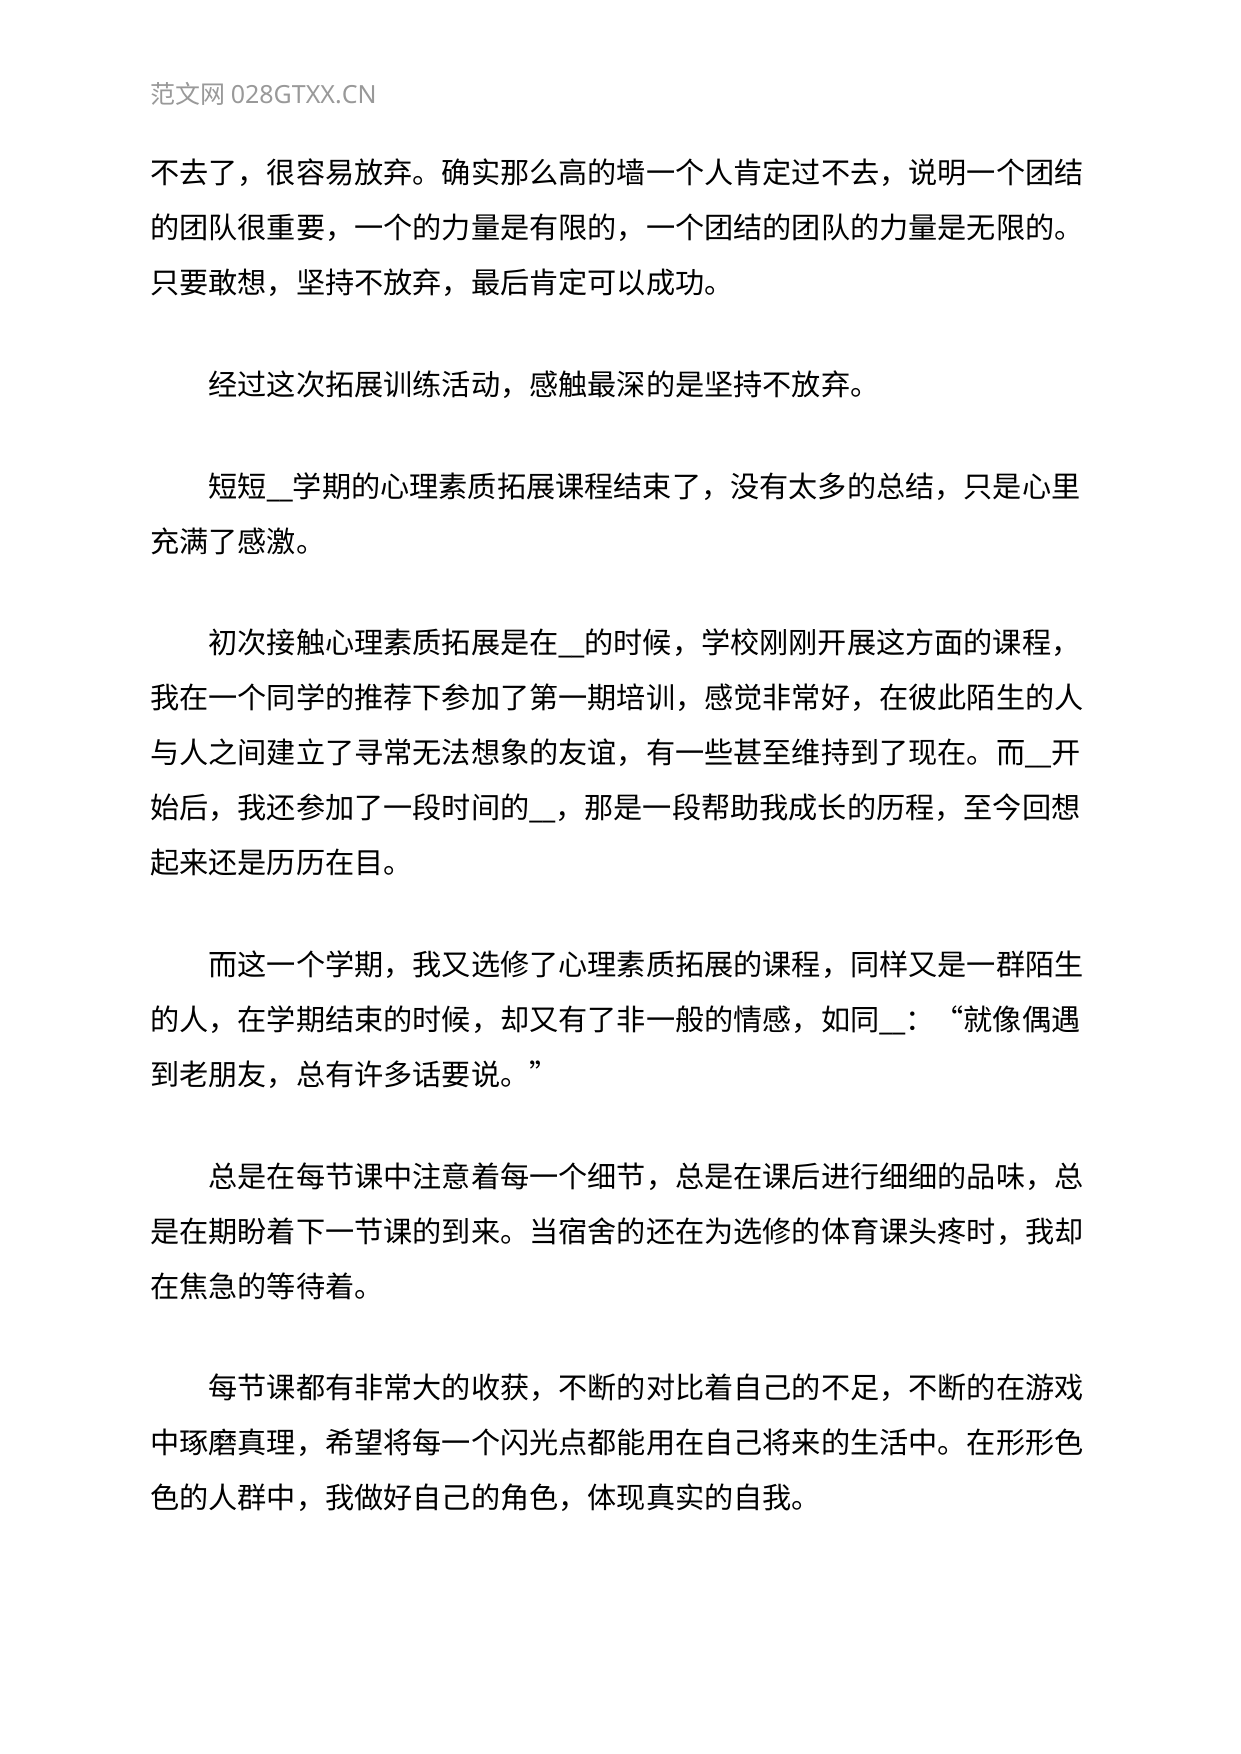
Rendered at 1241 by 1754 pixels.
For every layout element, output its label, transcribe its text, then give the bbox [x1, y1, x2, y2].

text 而这一个学期，我又选修了心理素质拓展的课程，同样又是一群陌生的人，在学期结束的时候，却又有了非一般的情感，如同__：“就像偶遇到老朋友，总有许多话要说。” [150, 942, 1090, 1094]
text 短短__学期的心理素质拓展课程结束了，没有太多的总结，只是心里充满了感激。 [150, 463, 1090, 561]
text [150, 150, 1090, 302]
text 每节课都有非常大的收获，不断的对比着自己的不足，不断的在游戏中琢磨真理，希望将每一个闪光点都能用在自己将来的生活中。在形形色色的人群中，我做好自己的角色，体现真实的自我。 [150, 1365, 1090, 1517]
text 总是在每节课中注意着每一个细节，总是在课后进行细细的品味，总是在期盼着下一节课的到来。当宿舍的还在为选修的体育课头疼时，我却在焦急的等待着。 [150, 1153, 1090, 1306]
text 初次接触心理素质拓展是在__的时候，学校刚刚开展这方面的课程，我在一个同学的推荐下参加了第一期培训，感觉非常好，在彼此陌生的人与人之间建立了寻常无法想象的友谊，有一些甚至维持到了现在。而__开始后，我还参加了一段时间的__，那是一段帮助我成长的历程，至今回想起来还是历历在目。 [150, 620, 1090, 882]
text 经过这次拓展训练活动，感触最深的是坚持不放弃。 [150, 362, 1090, 404]
